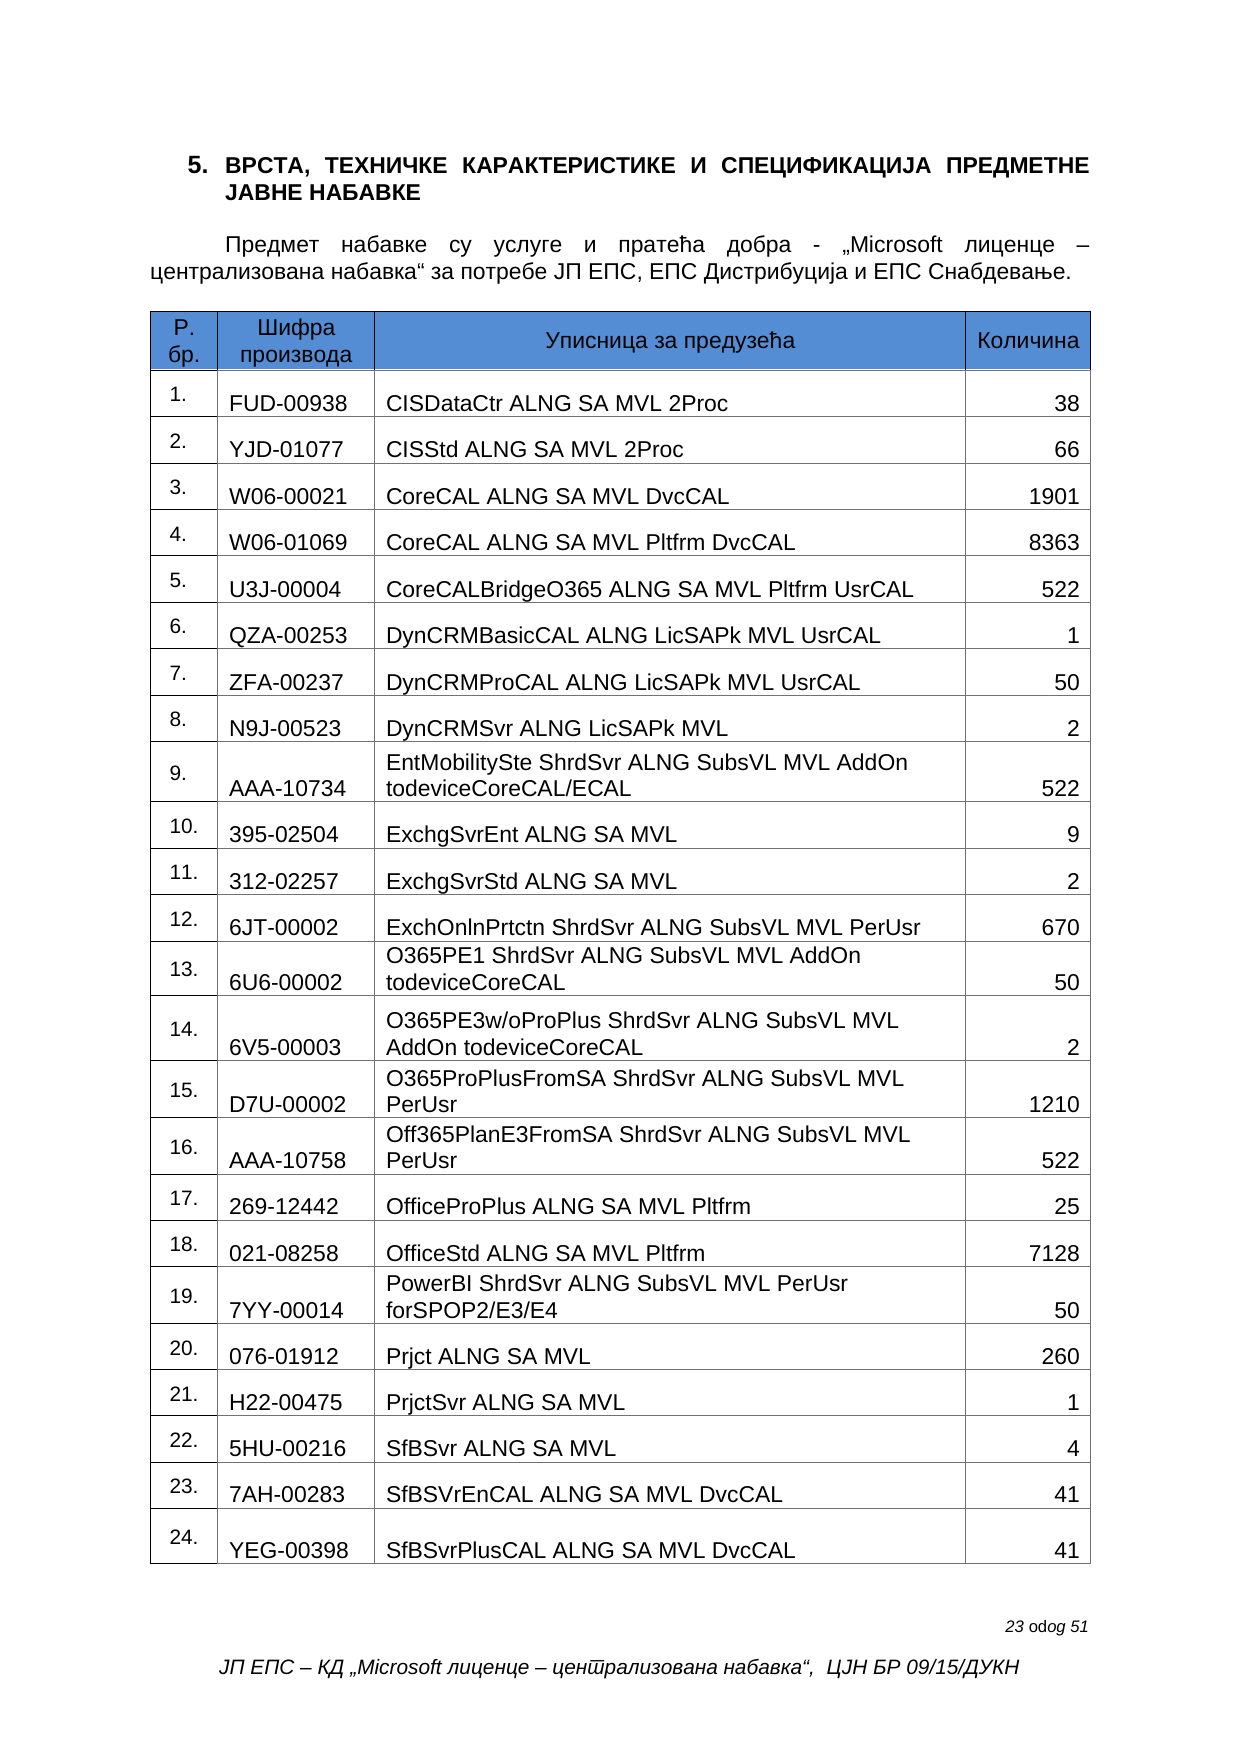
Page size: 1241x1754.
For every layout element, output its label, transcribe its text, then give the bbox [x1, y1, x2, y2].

table_cell YJD-01077 [218, 417, 374, 462]
table_cell QZA-00253 [218, 603, 374, 648]
table_cell OfficeStd ALNG SA MVL Pltfrm [375, 1221, 965, 1266]
table_cell 9 [966, 802, 1090, 848]
table_cell W06-00021 [218, 464, 374, 509]
table_cell SfBSvr ALNG SA MVL [375, 1416, 965, 1462]
table_cell Prjct ALNG SA MVL [375, 1324, 965, 1369]
table_cell U3J-00004 [218, 556, 374, 602]
table_cell 66 [966, 417, 1090, 462]
table_cell [151, 1221, 217, 1266]
table_cell ExchOnlnPrtctn ShrdSvr ALNG SubsVL MVL PerUsr [375, 895, 965, 941]
table_cell DynCRMSvr ALNG LicSAPk MVL [375, 696, 965, 741]
table_cell 1 [966, 603, 1090, 648]
table_cell 260 [966, 1324, 1090, 1369]
table_cell O365PE3w/oProPlus ShrdSvr ALNG SubsVL MVL AddOn todeviceCoreCAL [375, 996, 965, 1060]
table_cell 1210 [966, 1061, 1090, 1117]
table_cell [151, 895, 217, 941]
table_cell 6U6-00002 [218, 942, 374, 995]
text Предмет набавке су услуге и пратећа добра - „Мicrosoft лиценце – централизована набавка“ за потребе ЈП ЕПС, ЕПС Дистрибуција и ЕПС Снабдевање. [150, 231, 1090, 284]
table_cell [151, 417, 217, 462]
table_cell [151, 371, 217, 416]
table_header Шифра производа [218, 312, 374, 369]
table_cell PrjctSvr ALNG SA MVL [375, 1370, 965, 1415]
table_cell [151, 649, 217, 695]
table_cell CoreCAL ALNG SA MVL Pltfrm DvcCAL [375, 510, 965, 555]
table_cell [151, 510, 217, 555]
table_cell [151, 696, 217, 741]
table_cell AAA-10734 [218, 742, 374, 801]
table_cell 5HU-00216 [218, 1416, 374, 1462]
table_cell [151, 1509, 217, 1563]
table_cell [151, 1118, 217, 1173]
table_cell 41 [966, 1463, 1090, 1508]
table_cell 522 [966, 556, 1090, 602]
table_cell 670 [966, 895, 1090, 941]
table_cell [151, 802, 217, 848]
table_cell [151, 464, 217, 509]
table_header Уписница за предузећа [375, 312, 965, 369]
table_cell 522 [966, 1118, 1090, 1173]
table_cell 50 [966, 649, 1090, 695]
subtitle ВРСТА, ТЕХНИЧКЕ КАРАКТЕРИСТИКЕ И СПЕЦИФИКАЦИЈА ПРЕДМЕТНЕ ЈАВНЕ НАБАВКЕ [187, 150, 1090, 205]
table_cell CoreCALBridgeO365 ALNG SA MVL Pltfrm UsrCAL [375, 556, 965, 602]
table_cell DynCRMBasicCAL ALNG LicSAPk MVL UsrCAL [375, 603, 965, 648]
table_cell [151, 849, 217, 894]
table_cell SfBSVrEnCAL ALNG SA MVL DvcCAL [375, 1463, 965, 1508]
table_cell YEG-00398 [218, 1509, 374, 1563]
table_cell [151, 556, 217, 602]
table_cell 41 [966, 1509, 1090, 1563]
table_cell 395-02504 [218, 802, 374, 848]
table_cell [151, 1175, 217, 1220]
table_cell 6JT-00002 [218, 895, 374, 941]
table_cell 38 [966, 371, 1090, 416]
table_cell [151, 1370, 217, 1415]
table_cell [151, 1324, 217, 1369]
table_cell 1901 [966, 464, 1090, 509]
table_cell O365PE1 ShrdSvr ALNG SubsVL MVL AddOn todeviceCoreCAL [375, 942, 965, 995]
table_cell W06-01069 [218, 510, 374, 555]
table_cell 50 [966, 1267, 1090, 1323]
table_cell 1 [966, 1370, 1090, 1415]
table_cell 7128 [966, 1221, 1090, 1266]
table_header Р. бр. [151, 312, 217, 369]
table_cell H22-00475 [218, 1370, 374, 1415]
table_cell 6V5-00003 [218, 996, 374, 1060]
table_cell 312-02257 [218, 849, 374, 894]
table_cell 50 [966, 942, 1090, 995]
table_cell [151, 742, 217, 801]
table_cell DynCRMProCAL ALNG LicSAPk MVL UsrCAL [375, 649, 965, 695]
table_cell CISDataCtr ALNG SA MVL 2Proc [375, 371, 965, 416]
table_cell CISStd ALNG SA MVL 2Proc [375, 417, 965, 462]
table_cell ExchgSvrEnt ALNG SA MVL [375, 802, 965, 848]
table_cell [151, 1267, 217, 1323]
table_cell [151, 1061, 217, 1117]
table_cell ZFA-00237 [218, 649, 374, 695]
table_cell OfficeProPlus ALNG SA MVL Pltfrm [375, 1175, 965, 1220]
table_cell 522 [966, 742, 1090, 801]
table_cell [151, 1416, 217, 1462]
table_cell 269-12442 [218, 1175, 374, 1220]
table_cell EntMobilitySte ShrdSvr ALNG SubsVL MVL AddOn todeviceCoreCAL/ECAL [375, 742, 965, 801]
table_cell ExchgSvrStd ALNG SA MVL [375, 849, 965, 894]
table_cell CoreCAL ALNG SA MVL DvcCAL [375, 464, 965, 509]
table_cell 25 [966, 1175, 1090, 1220]
table_cell [151, 996, 217, 1060]
table_cell O365ProPlusFromSA ShrdSvr ALNG SubsVL MVL PerUsr [375, 1061, 965, 1117]
table_cell N9J-00523 [218, 696, 374, 741]
table_cell AAA-10758 [218, 1118, 374, 1173]
table_cell 8363 [966, 510, 1090, 555]
table_cell 2 [966, 996, 1090, 1060]
table_cell 021-08258 [218, 1221, 374, 1266]
table_cell 2 [966, 696, 1090, 741]
table_cell 7YY-00014 [218, 1267, 374, 1323]
table_cell [151, 1463, 217, 1508]
table_cell [151, 603, 217, 648]
table_cell [151, 942, 217, 995]
table_cell 7AH-00283 [218, 1463, 374, 1508]
table_cell SfBSvrPlusCAL ALNG SA MVL DvcCAL [375, 1509, 965, 1563]
table_cell FUD-00938 [218, 371, 374, 416]
table_cell 076-01912 [218, 1324, 374, 1369]
table_cell Off365PlanE3FromSA ShrdSvr ALNG SubsVL MVL PerUsr [375, 1118, 965, 1173]
table_cell D7U-00002 [218, 1061, 374, 1117]
table_header Количина [966, 312, 1090, 369]
table_cell PowerBI ShrdSvr ALNG SubsVL MVL PerUsr forSPOP2/E3/E4 [375, 1267, 965, 1323]
table_cell 4 [966, 1416, 1090, 1462]
table_cell 2 [966, 849, 1090, 894]
